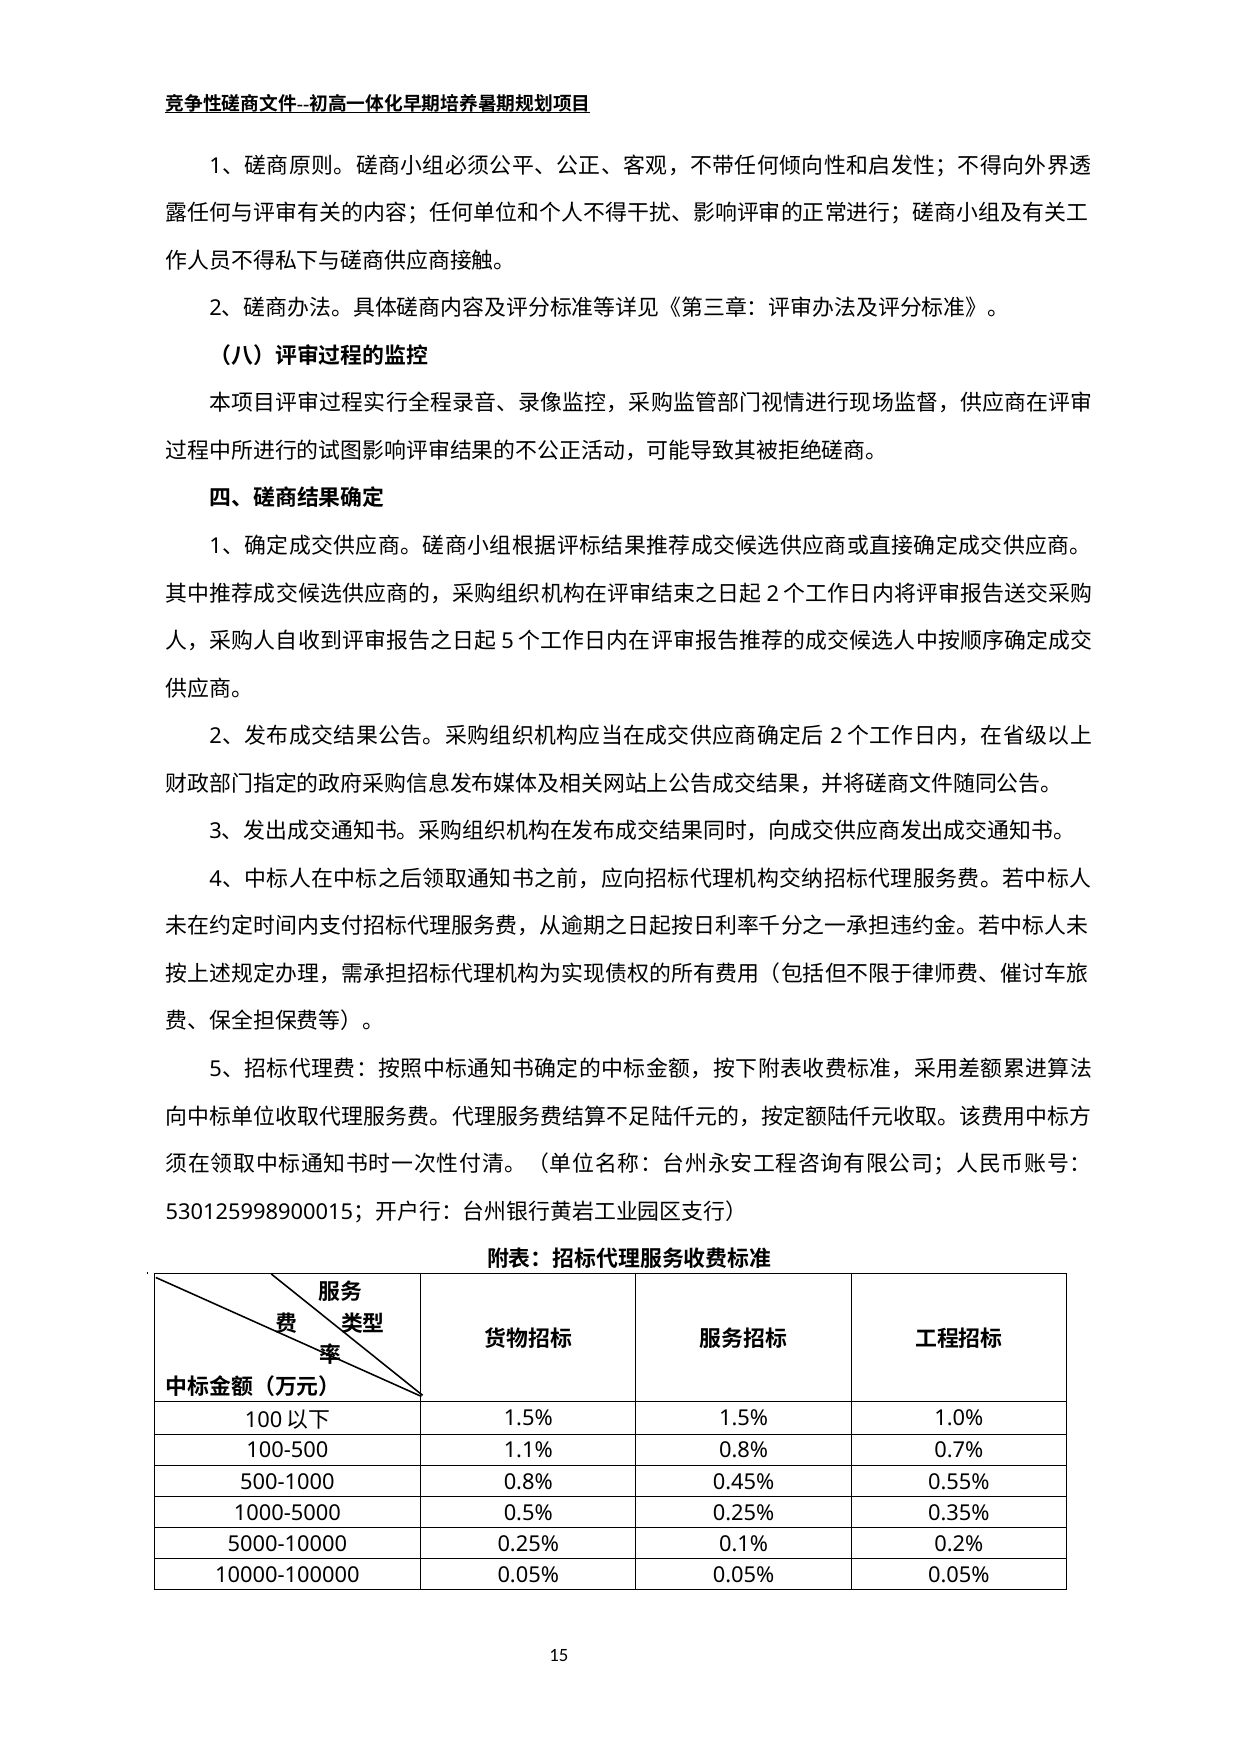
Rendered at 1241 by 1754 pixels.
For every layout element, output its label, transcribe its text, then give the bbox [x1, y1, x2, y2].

table_cell 0.05% [852, 1559, 1066, 1589]
table_cell 0.25% [421, 1528, 635, 1558]
table_cell 1000-5000 [155, 1497, 420, 1527]
text 四、磋商结果确定 [165, 480, 1092, 512]
table_header 服务 费 类型 率 中标金额（万元） [155, 1274, 415, 1392]
table_cell 1.5% [421, 1402, 635, 1433]
table_cell 0.8% [421, 1466, 635, 1496]
table_cell 0.2% [852, 1528, 1066, 1558]
table_cell 0.55% [852, 1466, 1066, 1496]
table_cell 0.35% [852, 1497, 1066, 1527]
text （八）评审过程的监控 [165, 338, 1092, 369]
text 5、招标代理费：按照中标通知书确定的中标金额，按下附表收费标准，采用差额累进算法向中标单位收取代理服务费。代理服务费结算不足陆仟元的，按定额陆仟元收取。该费用中标方须在领取中标通知书时一次性付清。（单位名称：台州永安工程咨询有限公司；人民币账号：530125998900015；开户行：台州银行黄岩工业园区支行） [165, 1051, 1092, 1225]
text 1、磋商原则。磋商小组必须公平、公正、客观，不带任何倾向性和启发性；不得向外界透露任何与评审有关的内容；任何单位和个人不得干扰、影响评审的正常进行；磋商小组及有关工作人员不得私下与磋商供应商接触。 [165, 148, 1092, 274]
table_cell 0.25% [636, 1497, 851, 1527]
table_header 服务 费 类型 率 中标金额（万元） [274, 1274, 420, 1391]
table_header 服务招标 [636, 1274, 851, 1401]
table_cell 0.05% [636, 1559, 851, 1589]
text 2、发布成交结果公告。采购组织机构应当在成交供应商确定后2个工作日内，在省级以上财政部门指定的政府采购信息发布媒体及相关网站上公告成交结果，并将磋商文件随同公告。 [165, 718, 1092, 797]
table_cell 0.45% [636, 1466, 851, 1496]
table_cell 0.7% [852, 1435, 1066, 1464]
table_header 货物招标 [421, 1274, 635, 1401]
text 本项目评审过程实行全程录音、录像监控，采购监管部门视情进行现场监督，供应商在评审过程中所进行的试图影响评审结果的不公正活动，可能导致其被拒绝磋商。 [165, 385, 1092, 464]
table_cell 1.1% [421, 1435, 635, 1464]
table_cell 0.05% [421, 1559, 635, 1589]
table_header 服务 费 类型 率 中标金额（万元） [155, 1279, 420, 1401]
text 1、确定成交供应商。磋商小组根据评标结果推荐成交候选供应商或直接确定成交供应商。其中推荐成交候选供应商的，采购组织机构在评审结束之日起2个工作日内将评审报告送交采购人，采购人自收到评审报告之日起5个工作日内在评审报告推荐的成交候选人中按顺序确定成交供应商。 [165, 528, 1092, 702]
table_cell 0.8% [636, 1435, 851, 1464]
table_cell 100以下 [155, 1402, 420, 1433]
table_cell 0.5% [421, 1497, 635, 1527]
table_cell 1.5% [636, 1402, 851, 1433]
table_cell 1.0% [852, 1402, 1066, 1433]
table_cell 5000-10000 [155, 1528, 420, 1558]
table_cell 10000-100000 [155, 1559, 420, 1589]
table_cell 100-500 [155, 1435, 420, 1464]
text 3、发出成交通知书。采购组织机构在发布成交结果同时，向成交供应商发出成交通知书。 [165, 813, 1092, 845]
text 2、磋商办法。具体磋商内容及评分标准等详见《第三章：评审办法及评分标准》。 [165, 290, 1092, 322]
table_cell 0.1% [636, 1528, 851, 1558]
text 附表：招标代理服务收费标准 [165, 1241, 1092, 1273]
table_header 工程招标 [852, 1274, 1066, 1401]
text 4、中标人在中标之后领取通知书之前，应向招标代理机构交纳招标代理服务费。若中标人未在约定时间内支付招标代理服务费，从逾期之日起按日利率千分之一承担违约金。若中标人未按上述规定办理，需承担招标代理机构为实现债权的所有费用（包括但不限于律师费、催讨车旅费、保全担保费等）。 [165, 861, 1092, 1035]
table_cell 500-1000 [155, 1466, 420, 1496]
